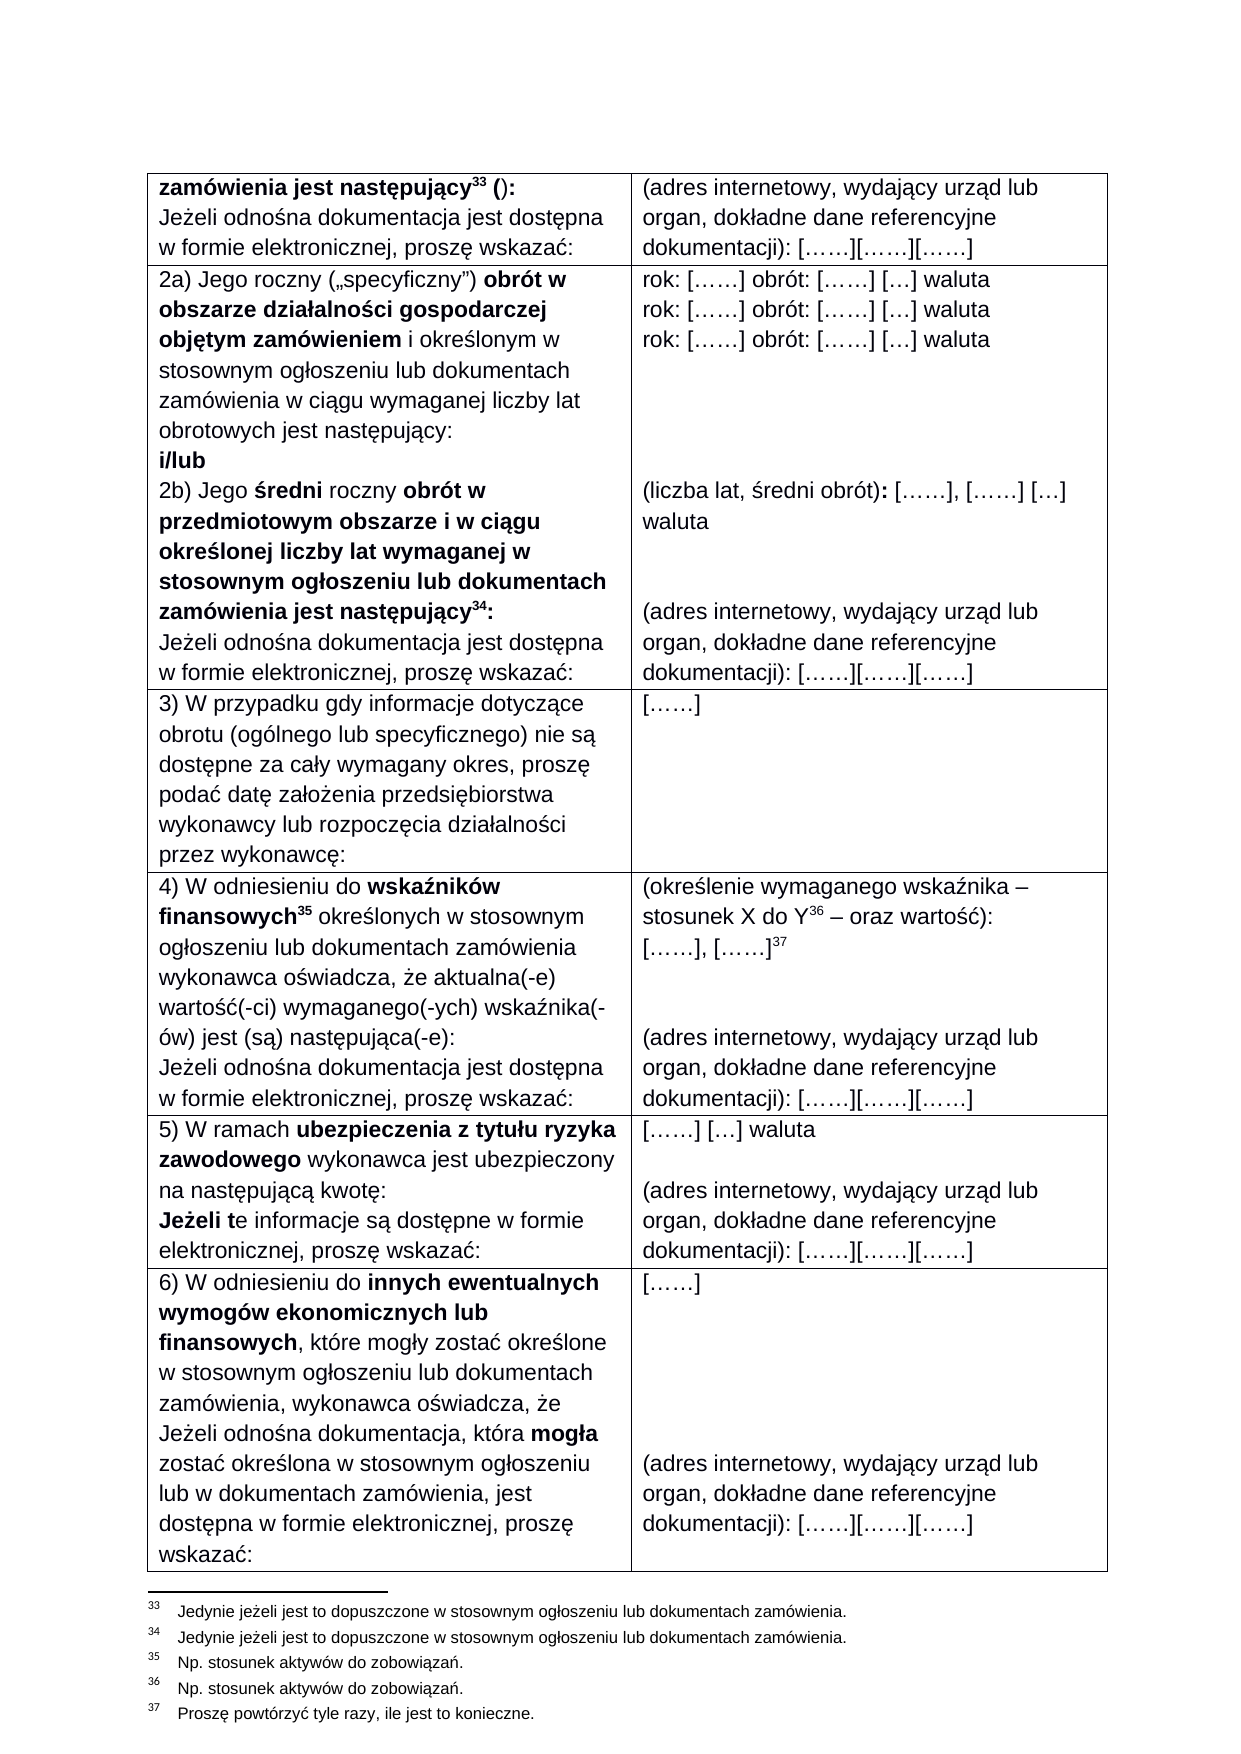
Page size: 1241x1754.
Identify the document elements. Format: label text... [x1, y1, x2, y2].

table_cell [……] (adres internetowy, wydający urząd lub organ, dokładne dane referencyjne dokumentacji): [……][……][……] [632, 1269, 1107, 1571]
table_cell 6) W odniesieniu do innych ewentualnych wymogów ekonomicznych lub finansowych, które mogły zostać określone w stosownym ogłoszeniu lub dokumentach zamówienia, wykonawca oświadcza, że Jeżeli odnośna dokumentacja, która mogła zostać określona w stosownym ogłoszeniu lub w dokumentach zamówienia, jest dostępna w formie elektronicznej, proszę wskazać: [148, 1269, 631, 1571]
table_cell 5) W ramach ubezpieczenia z tytułu ryzyka zawodowego wykonawca jest ubezpieczony na następującą kwotę: Jeżeli te informacje są dostępne w formie elektronicznej, proszę wskazać: [148, 1116, 631, 1268]
table_cell (określenie wymaganego wskaźnika – stosunek X do Y – oraz wartość): [……], [……] (adres internetowy, wydający urząd lub organ, dokładne dane referencyjne dokumentacji): [……][……][……] [632, 873, 1107, 1115]
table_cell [148, 174, 631, 265]
table_cell [……] […] waluta (adres internetowy, wydający urząd lub organ, dokładne dane referencyjne dokumentacji): [……][……][……] [632, 1116, 1107, 1268]
table_cell 2a) Jego roczny („specyficzny”) obrót w obszarze działalności gospodarczej objętym zamówieniem i określonym w stosownym ogłoszeniu lub dokumentach zamówienia w ciągu wymaganej liczby lat obrotowych jest następujący: i/lub 2b) Jego średni roczny obrót w przedmiotowym obszarze i w ciągu określonej liczby lat wymaganej w stosownym ogłoszeniu lub dokumentach zamówienia jest następujący: Jeżeli odnośna dokumentacja jest dostępna w formie elektronicznej, proszę wskazać: [148, 266, 631, 689]
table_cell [632, 174, 1107, 265]
table_cell 3) W przypadku gdy informacje dotyczące obrotu (ogólnego lub specyficznego) nie są dostępne za cały wymagany okres, proszę podać datę założenia przedsiębiorstwa wykonawcy lub rozpoczęcia działalności przez wykonawcę: [148, 690, 631, 872]
table_cell [……] [632, 690, 1107, 872]
table_cell 4) W odniesieniu do wskaźników finansowych określonych w stosownym ogłoszeniu lub dokumentach zamówienia wykonawca oświadcza, że aktualna(-e) wartość(-ci) wymaganego(-ych) wskaźnika(-ów) jest (są) następująca(-e): Jeżeli odnośna dokumentacja jest dostępna w formie elektronicznej, proszę wskazać: [148, 873, 631, 1115]
